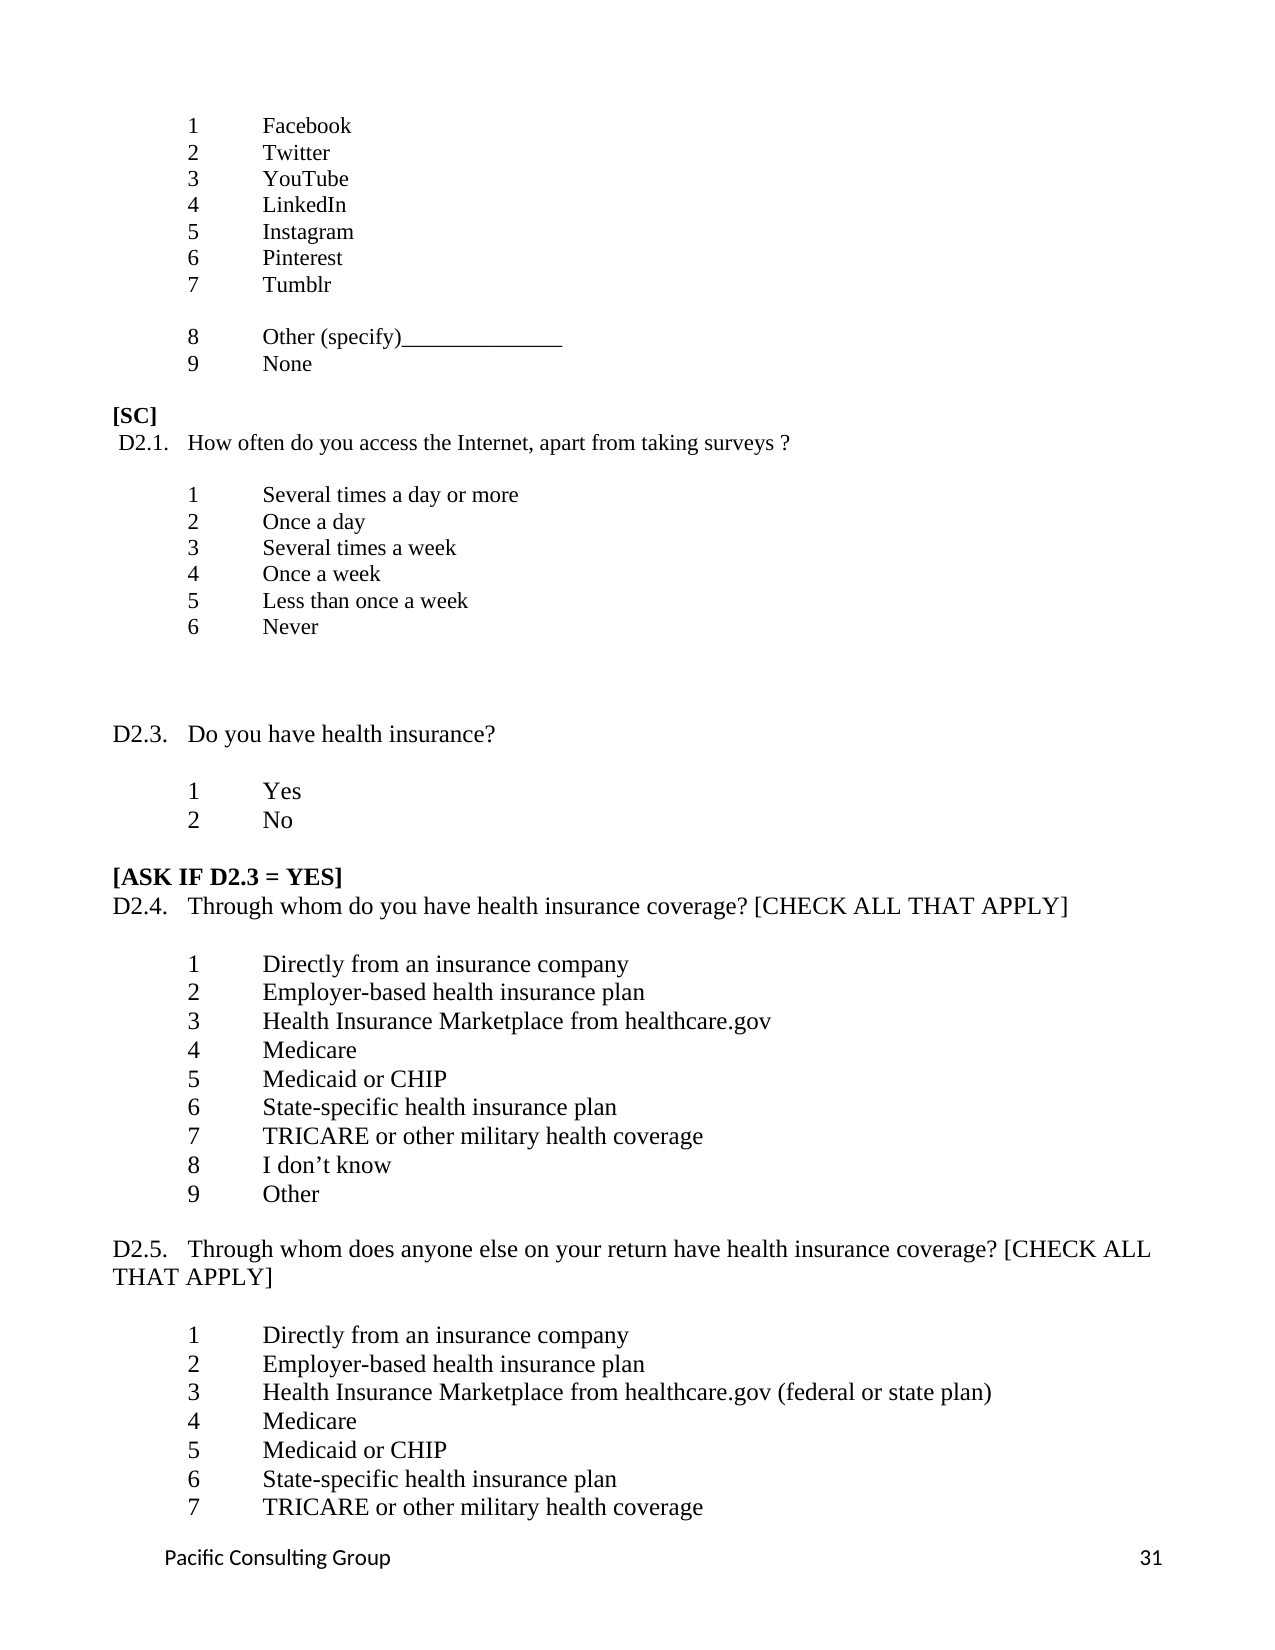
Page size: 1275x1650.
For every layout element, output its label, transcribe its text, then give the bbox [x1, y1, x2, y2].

list None [187, 350, 1162, 376]
text 7 TRICARE or other military health coverage [187, 1121, 1162, 1150]
list Once a day [187, 508, 1162, 534]
list Several times a week [187, 534, 1162, 561]
text 2 Employer-based health insurance plan [187, 977, 1162, 1006]
text 3 Health Insurance Marketplace from healthcare.gov [187, 1006, 1162, 1035]
text 1 Directly from an insurance company [187, 949, 1162, 977]
text 3 Health Insurance Marketplace from healthcare.gov (federal or state plan) [187, 1377, 1162, 1406]
list YouTube [187, 165, 1162, 192]
text D2.3. Do you have health insurance? [112, 719, 1162, 747]
text 6 State-specific health insurance plan [187, 1464, 1162, 1492]
list Pinterest [187, 244, 1162, 271]
text [SC] [112, 402, 1162, 429]
list Facebook [187, 112, 1162, 139]
text 5 Medicaid or CHIP [187, 1435, 1162, 1464]
list Other (specify)______________ [187, 323, 1162, 350]
list Less than once a week [187, 587, 1162, 613]
text 5 Medicaid or CHIP [187, 1064, 1162, 1092]
text 4 Medicare [187, 1406, 1162, 1435]
list Tumblr [187, 271, 1162, 297]
text 1 Yes [187, 776, 1162, 805]
text D2.1. How often do you access the Internet, apart from taking surveys ? [112, 429, 1162, 455]
text [ASK IF D2.3 = YES] [112, 862, 1162, 891]
text D2.5. Through whom does anyone else on your return have health insurance coverage? [CHECK ALL THAT APPLY] [112, 1234, 1162, 1291]
text 9 Other [187, 1179, 1162, 1207]
text 2 No [187, 805, 1162, 834]
text 2 Employer-based health insurance plan [187, 1349, 1162, 1377]
list Twitter [187, 139, 1162, 165]
list Never [187, 613, 1162, 639]
text 6 State-specific health insurance plan [187, 1092, 1162, 1121]
list Instagram [187, 218, 1162, 244]
list Several times a day or more [187, 481, 1162, 508]
list Once a week [187, 561, 1162, 587]
text 4 Medicare [187, 1035, 1162, 1064]
text D2.4. Through whom do you have health insurance coverage? [CHECK ALL THAT APPLY] [112, 891, 1162, 920]
list LinkedIn [187, 192, 1162, 218]
text 8 I don’t know [187, 1150, 1162, 1179]
text 1 Directly from an insurance company [187, 1320, 1162, 1349]
text 7 TRICARE or other military health coverage [187, 1492, 1162, 1521]
